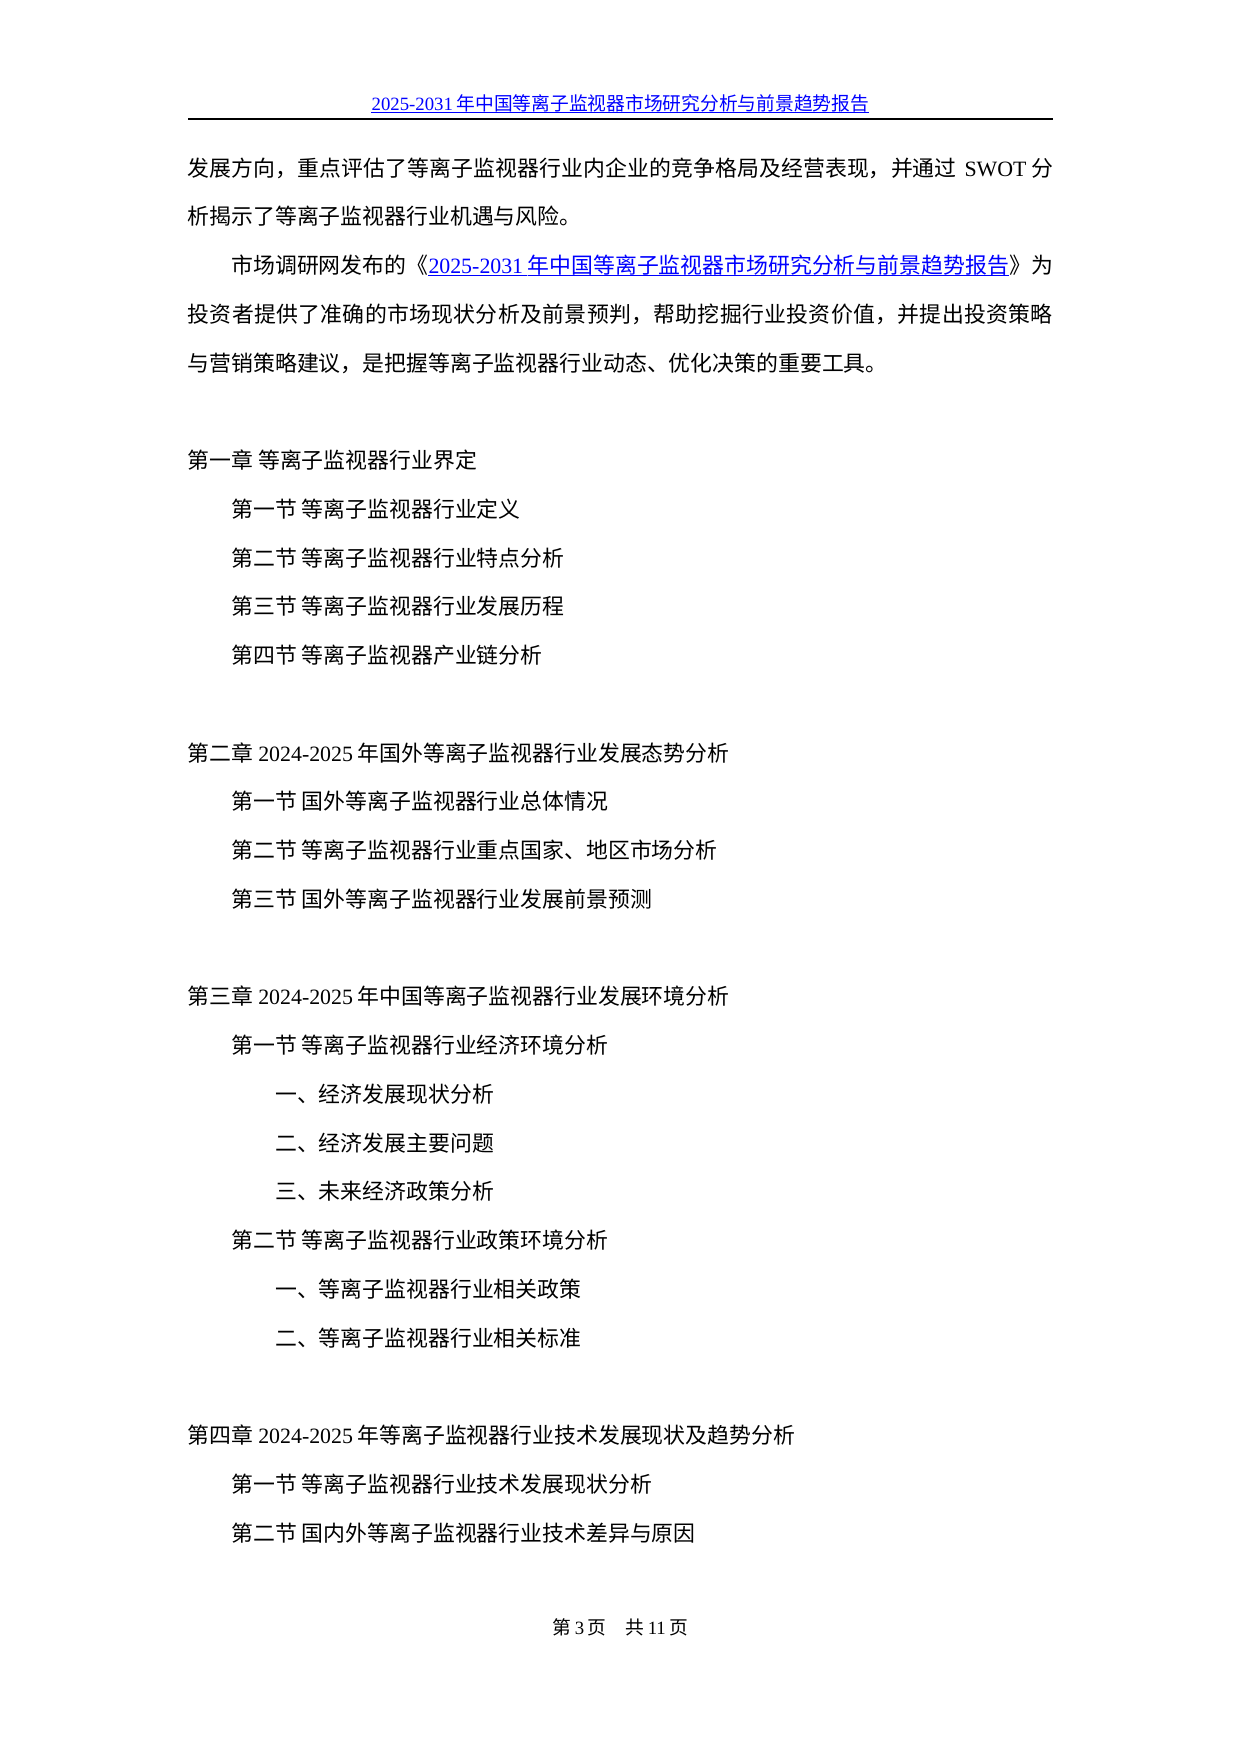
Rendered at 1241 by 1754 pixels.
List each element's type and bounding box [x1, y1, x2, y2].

text [187, 150, 1053, 1548]
